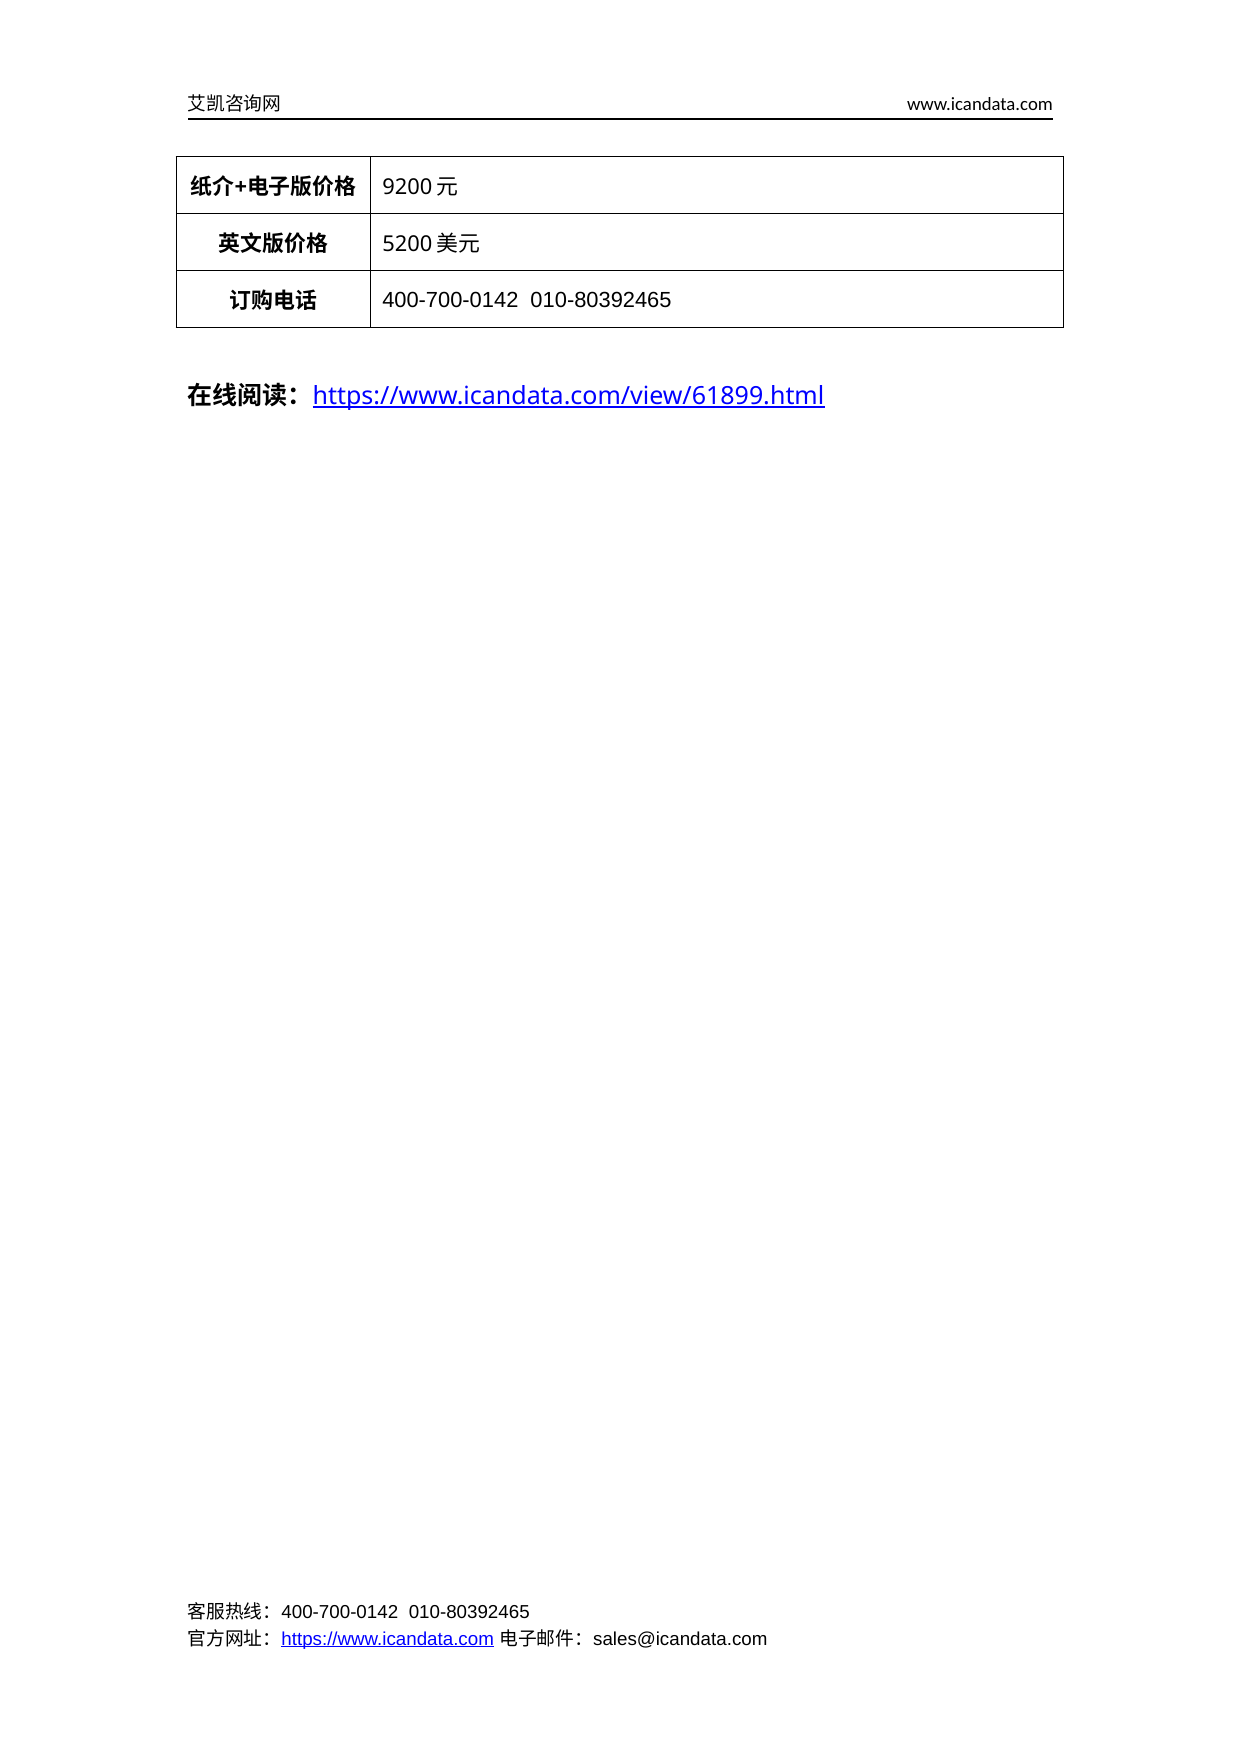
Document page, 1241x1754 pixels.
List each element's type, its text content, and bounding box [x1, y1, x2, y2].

table_cell 5200美元 [371, 214, 1063, 270]
table_cell 9200元 [371, 157, 1063, 213]
table_cell 订购电话 [177, 271, 370, 327]
table_cell 纸介+电子版价格 [177, 157, 370, 213]
text 在线阅读：https://www.icandata.com/view/61899.html [187, 361, 1053, 426]
table_cell 400-700-0142 010-80392465 [371, 271, 1063, 327]
table_cell 英文版价格 [177, 214, 370, 270]
